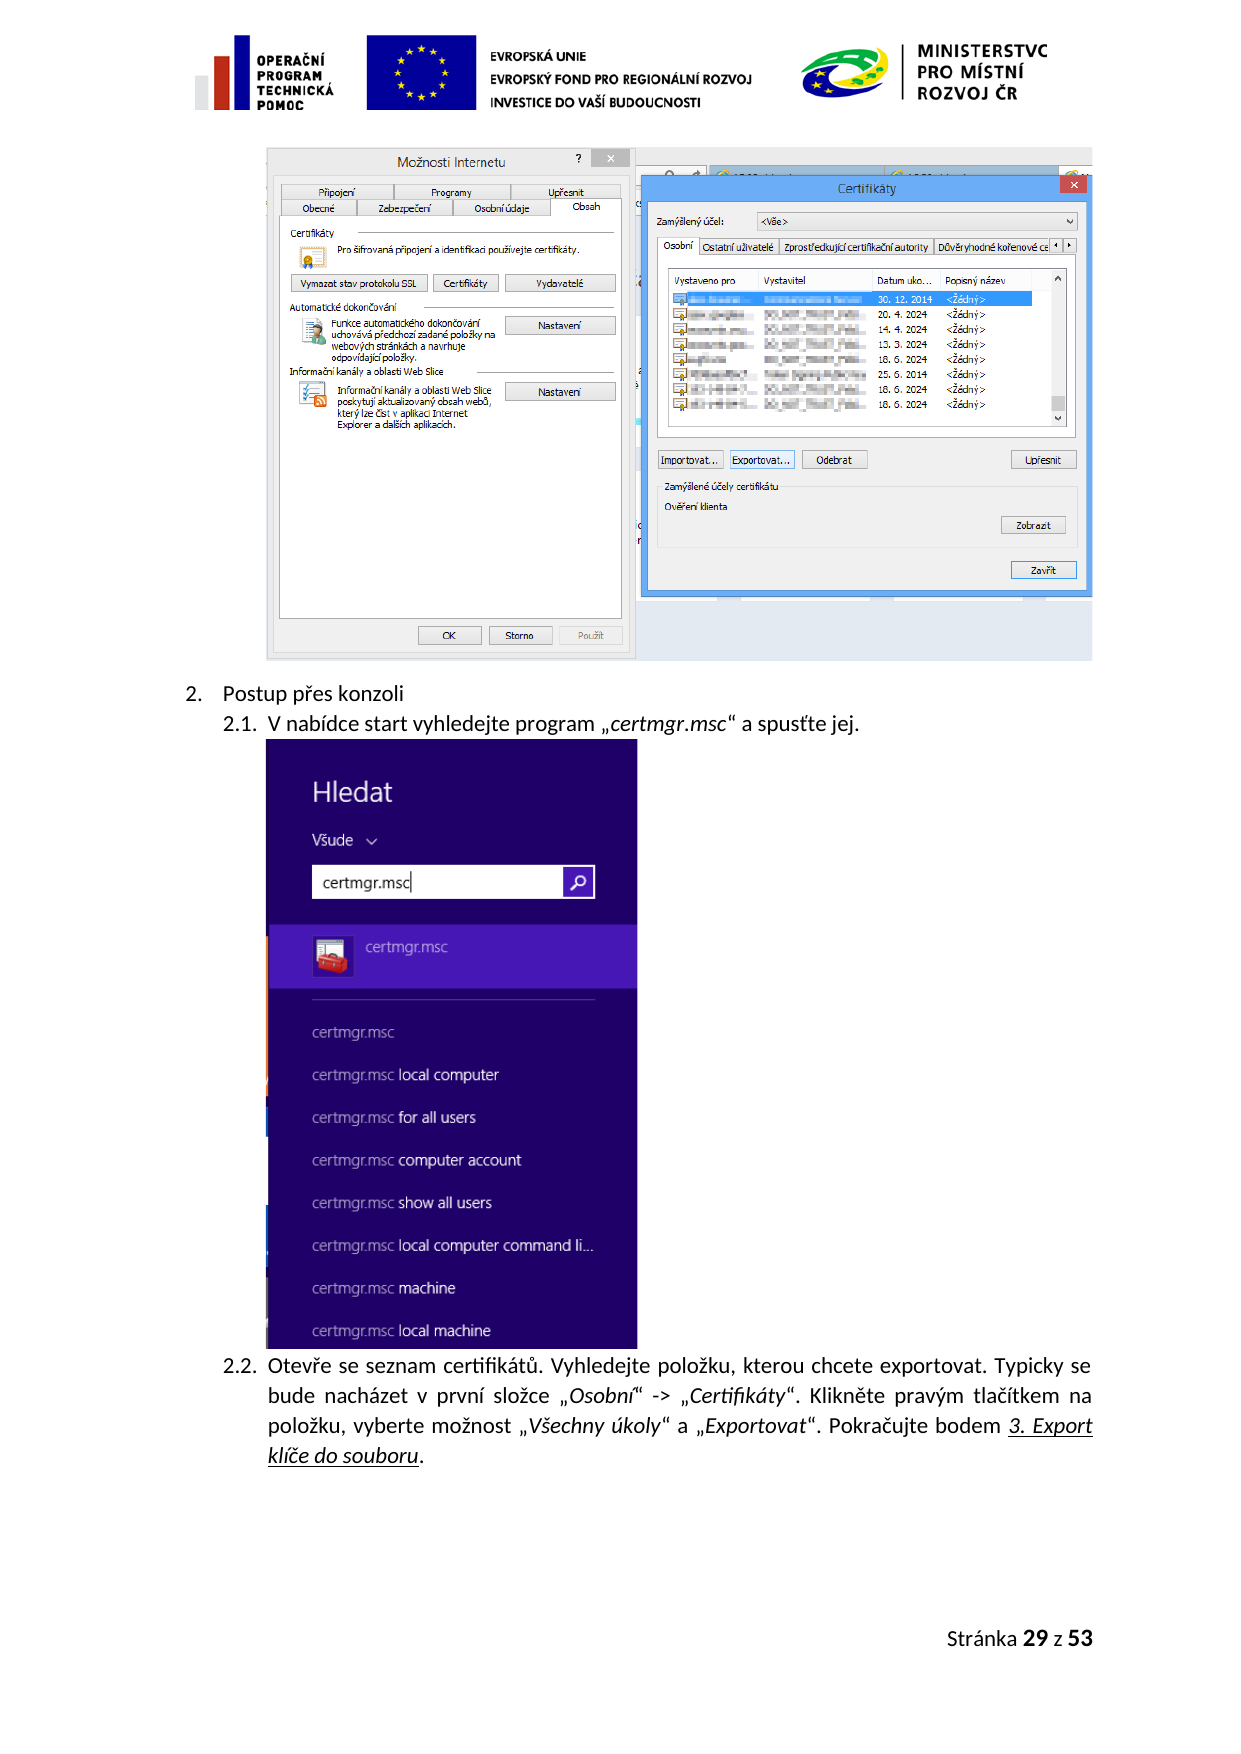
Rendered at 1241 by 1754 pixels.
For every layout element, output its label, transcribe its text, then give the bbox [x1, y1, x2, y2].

list Postup přes konzoli [185, 679, 1093, 707]
list Otevře se seznam certifikátů. Vyhledejte položku, kterou chcete exportovat. Typicky se bude nacházet v první složce „Osobní“ -> „Certifikáty“. Klikněte pravým tlačítkem na položku, vyberte možnost „Všechny úkoly“ a „Exportovat“. Pokračujte bodem 3. Export klíče do souboru. [223, 1351, 1093, 1470]
picture [265, 739, 638, 1349]
picture [265, 147, 1093, 661]
list V nabídce start vyhledejte program „certmgr.msc“ a spusťte jej. [223, 709, 1093, 737]
picture [193, 33, 1047, 109]
